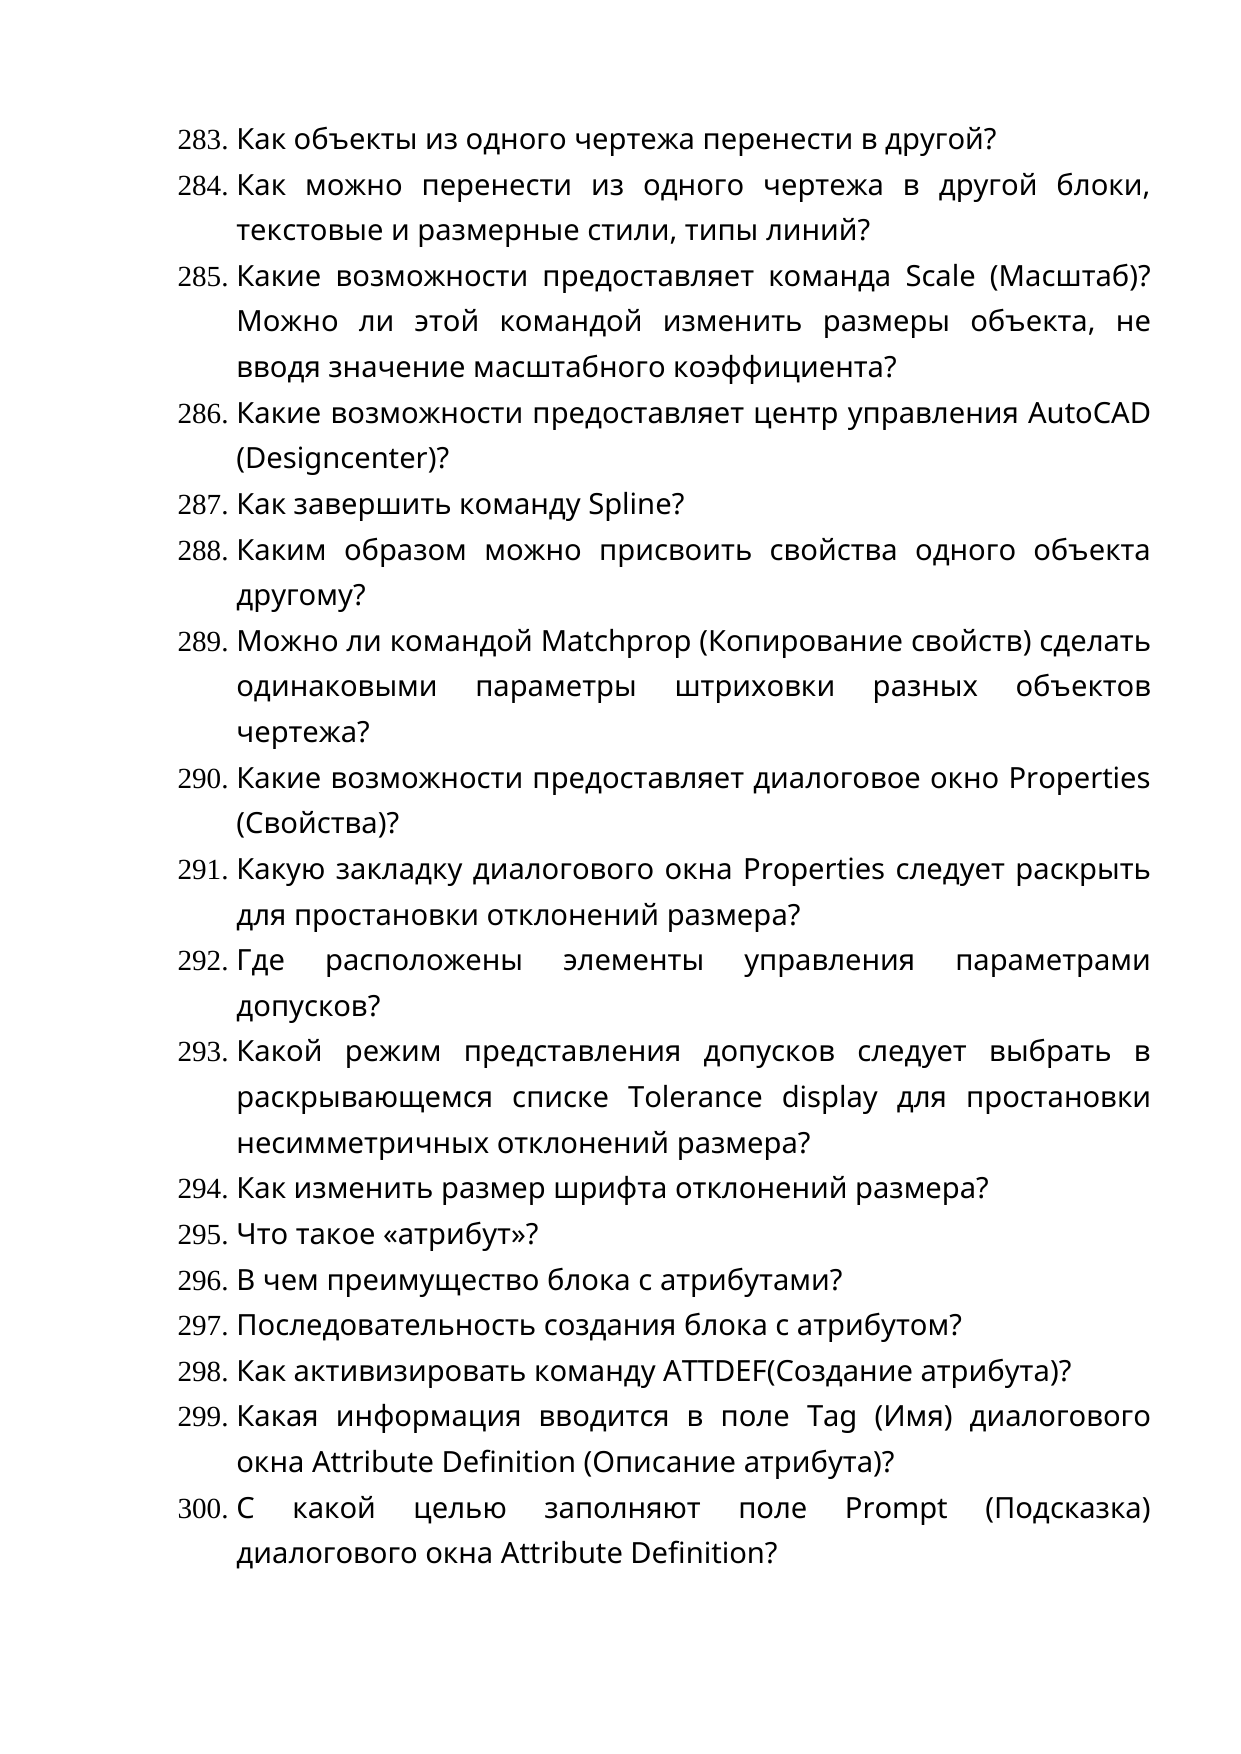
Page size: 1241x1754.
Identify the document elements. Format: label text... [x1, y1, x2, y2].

list Какая информация вводится в поле Tag (Имя) диалогового окна Attribute Definition (Описание атрибута)? [177, 1396, 1152, 1481]
list Как объекты из одного чертежа перенести в другой? [177, 118, 1152, 158]
list Где расположены элементы управления параметрами допусков? [177, 939, 1152, 1025]
list Как можно перенести из одного чертежа в другой блоки, текстовые и размерные стили, типы линий? [177, 164, 1152, 249]
list С какой целью заполняют поле Prompt (Подсказка) диалогового окна Attribute Definition? [177, 1487, 1152, 1572]
list Можно ли командой Matchprop (Копирование свойств) сделать одинаковыми параметры штриховки разных объектов чертежа? [177, 620, 1152, 751]
list Каким образом можно присвоить свойства одного объекта другому? [177, 529, 1152, 614]
list Как активизировать команду ATTDEF(Создание атрибута)? [177, 1350, 1152, 1390]
list Как завершить команду Spline? [177, 483, 1152, 523]
list Какие возможности предоставляет диалоговое окно Properties (Свойства)? [177, 757, 1152, 842]
list Какой режим представления допусков следует выбрать в раскрывающемся списке Tolerance display для простановки несимметричных отклонений размера? [177, 1031, 1152, 1162]
list Последовательность создания блока с атрибутом? [177, 1304, 1152, 1344]
list Как изменить размер шрифта отклонений размера? [177, 1167, 1152, 1207]
list В чем преимущество блока с атрибутами? [177, 1259, 1152, 1298]
list Какие возможности предоставляет команда Scale (Масштаб)? Можно ли этой командой изменить размеры объекта, не вводя значение масштабного коэффициента? [177, 255, 1152, 386]
list Что такое «атрибут»? [177, 1213, 1152, 1253]
list Какую закладку диалогового окна Properties следует раскрыть для простановки отклонений размера? [177, 848, 1152, 933]
list Какие возможности предоставляет центр управления AutoCAD (Designcenter)? [177, 392, 1152, 477]
